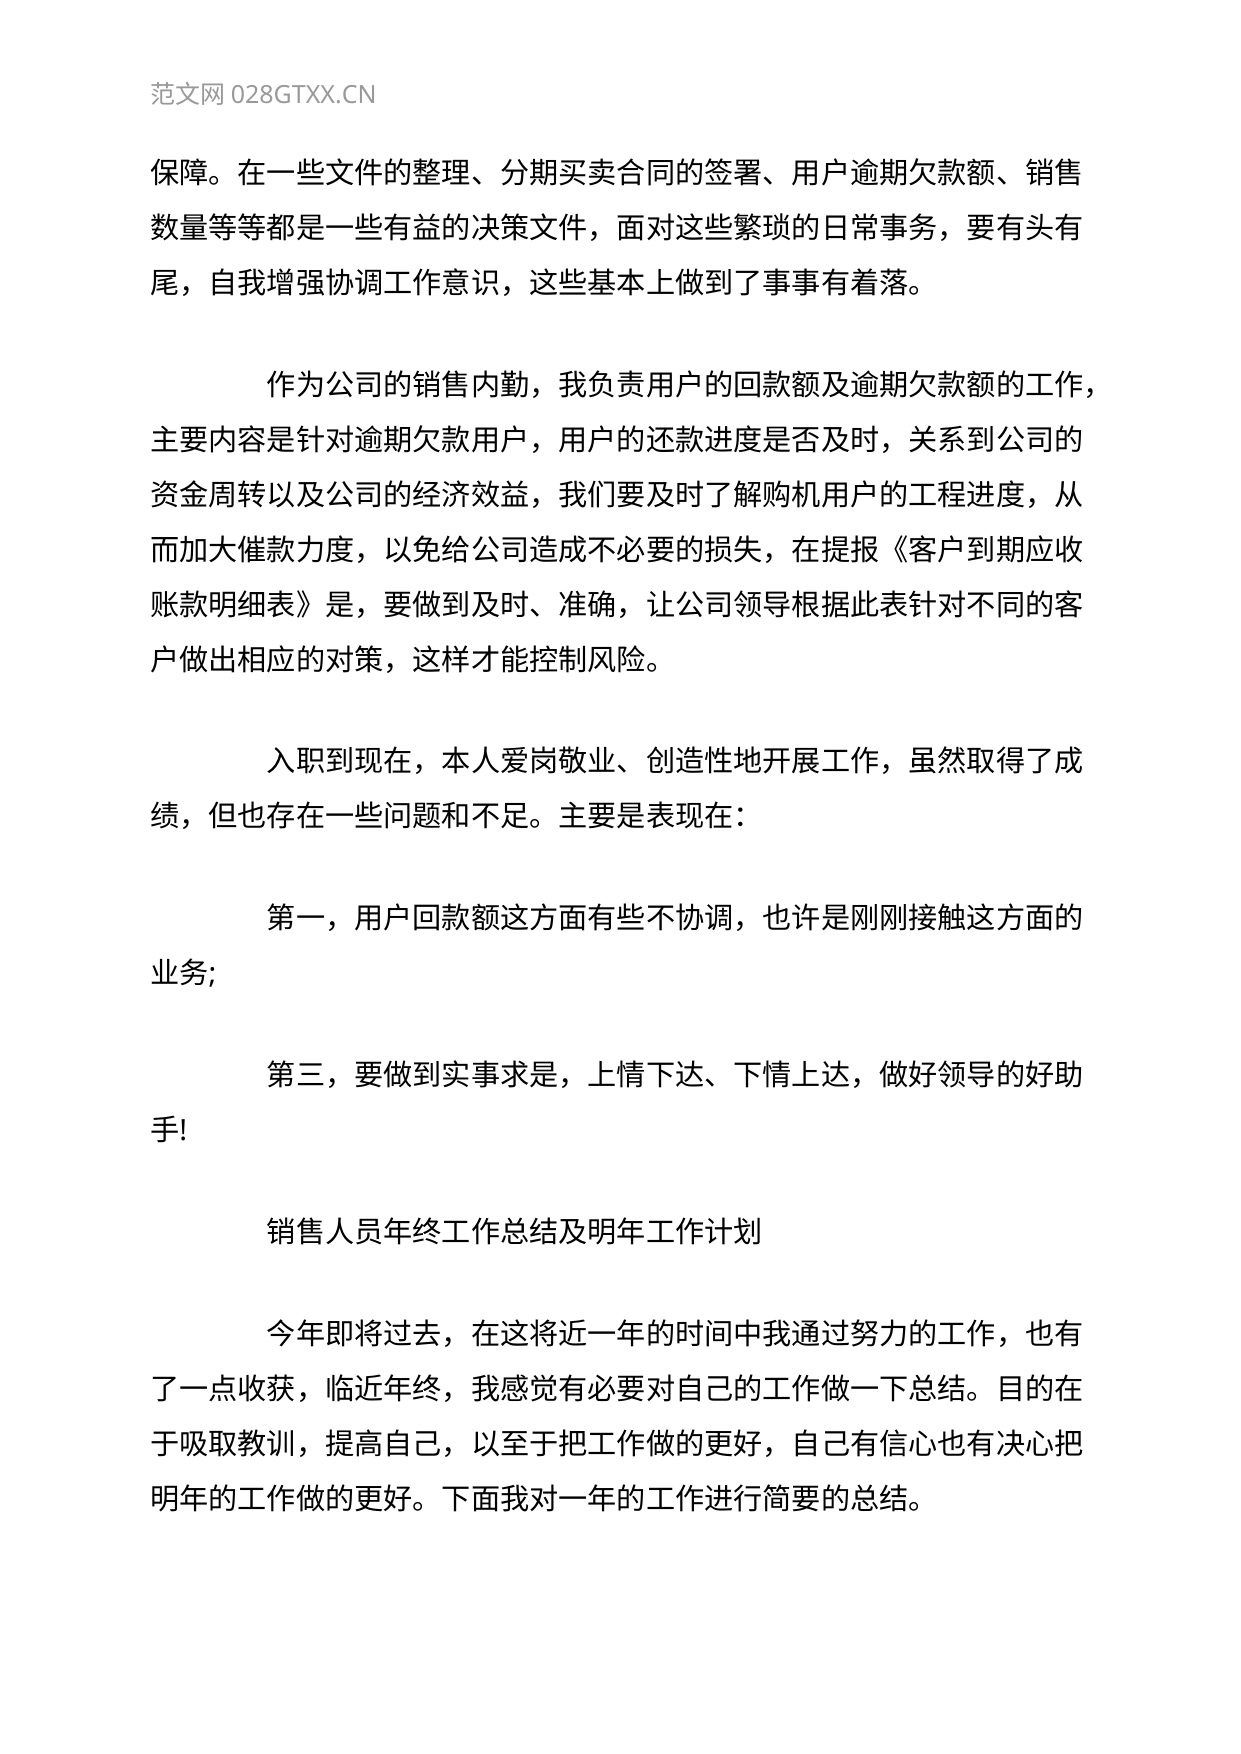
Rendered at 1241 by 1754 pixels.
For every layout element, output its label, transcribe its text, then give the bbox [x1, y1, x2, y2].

text 今年即将过去，在这将近一年的时间中我通过努力的工作，也有了一点收获，临近年终，我感觉有必要对自己的工作做一下总结。目的在于吸取教训，提高自己，以至于把工作做的更好，自己有信心也有决心把明年的工作做的更好。下面我对一年的工作进行简要的总结。 [150, 1311, 1090, 1518]
text 作为公司的销售内勤，我负责用户的回款额及逾期欠款额的工作，主要内容是针对逾期欠款用户，用户的还款进度是否及时，关系到公司的资金周转以及公司的经济效益，我们要及时了解购机用户的工程进度，从而加大催款力度，以免给公司造成不必要的损失，在提报《客户到期应收账款明细表》是，要做到及时、准确，让公司领导根据此表针对不同的客户做出相应的对策，这样才能控制风险。 [150, 362, 1090, 678]
text 销售人员年终工作总结及明年工作计划 [150, 1209, 1090, 1251]
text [150, 150, 1090, 302]
text 入职到现在，本人爱岗敬业、创造性地开展工作，虽然取得了成绩，但也存在一些问题和不足。主要是表现在： [150, 738, 1090, 835]
text 第一，用户回款额这方面有些不协调，也许是刚刚接触这方面的业务; [150, 895, 1090, 992]
text 第三，要做到实事求是，上情下达、下情上达，做好领导的好助手! [150, 1052, 1090, 1149]
